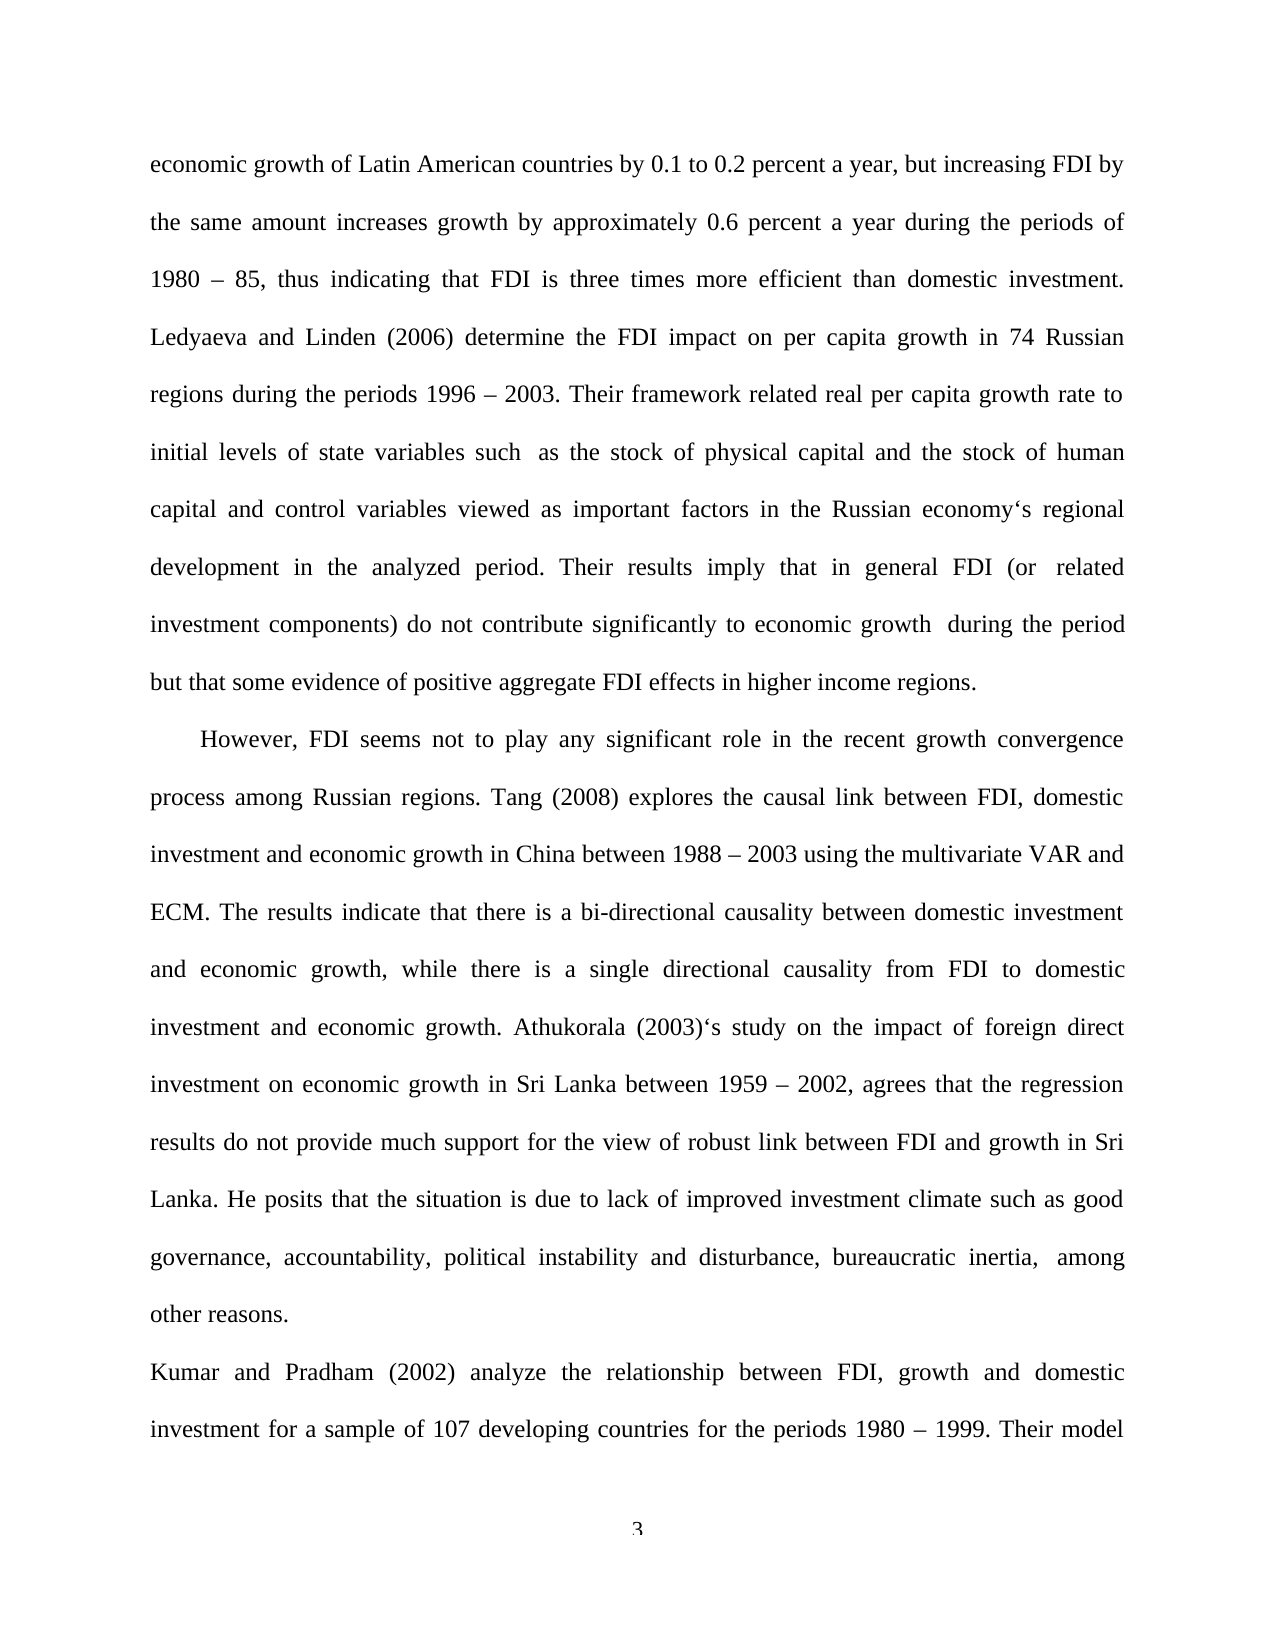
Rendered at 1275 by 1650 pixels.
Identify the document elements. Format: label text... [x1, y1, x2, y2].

text However, FDI seems not to play any significant role in the recent growth convergence process among Russian regions. Tang (2008) explores the causal link between FDI, domestic investment and economic growth in China between 1988 – 2003 using the multivariate VAR and ECM. The results indicate that there is a bi-directional causality between domestic investment and economic growth, while there is a single directional causality from FDI to domestic investment and economic growth. Athukorala (2003)‘s study on the impact of foreign direct investment on economic growth in Sri Lanka between 1959 – 2002, agrees that the regression results do not provide much support for the view of robust link between FDI and growth in Sri Lanka. He posits that the situation is due to lack of improved investment climate such as good governance, accountability, political instability and disturbance, bureaucratic inertia, among other reasons. [150, 724, 1125, 1328]
text Kumar and Pradham (2002) analyze the relationship between FDI, growth and domestic investment for a sample of 107 developing countries for the periods 1980 – 1999. Their model [150, 1357, 1125, 1443]
text economic growth of Latin American countries by 0.1 to 0.2 percent a year, but increasing FDI by the same amount increases growth by approximately 0.6 percent a year during the periods of 1980 – 85, thus indicating that FDI is three times more efficient than domestic investment. Ledyaeva and Linden (2006) determine the FDI impact on per capita growth in 74 Russian regions during the periods 1996 – 2003. Their framework related real per capita growth rate to initial levels of state variables such as the stock of physical capital and the stock of human capital and control variables viewed as important factors in the Russian economy‘s regional development in the analyzed period. Their results imply that in general FDI (or related investment components) do not contribute significantly to economic growth during the period but that some evidence of positive aggregate FDI effects in higher income regions. [150, 149, 1125, 695]
